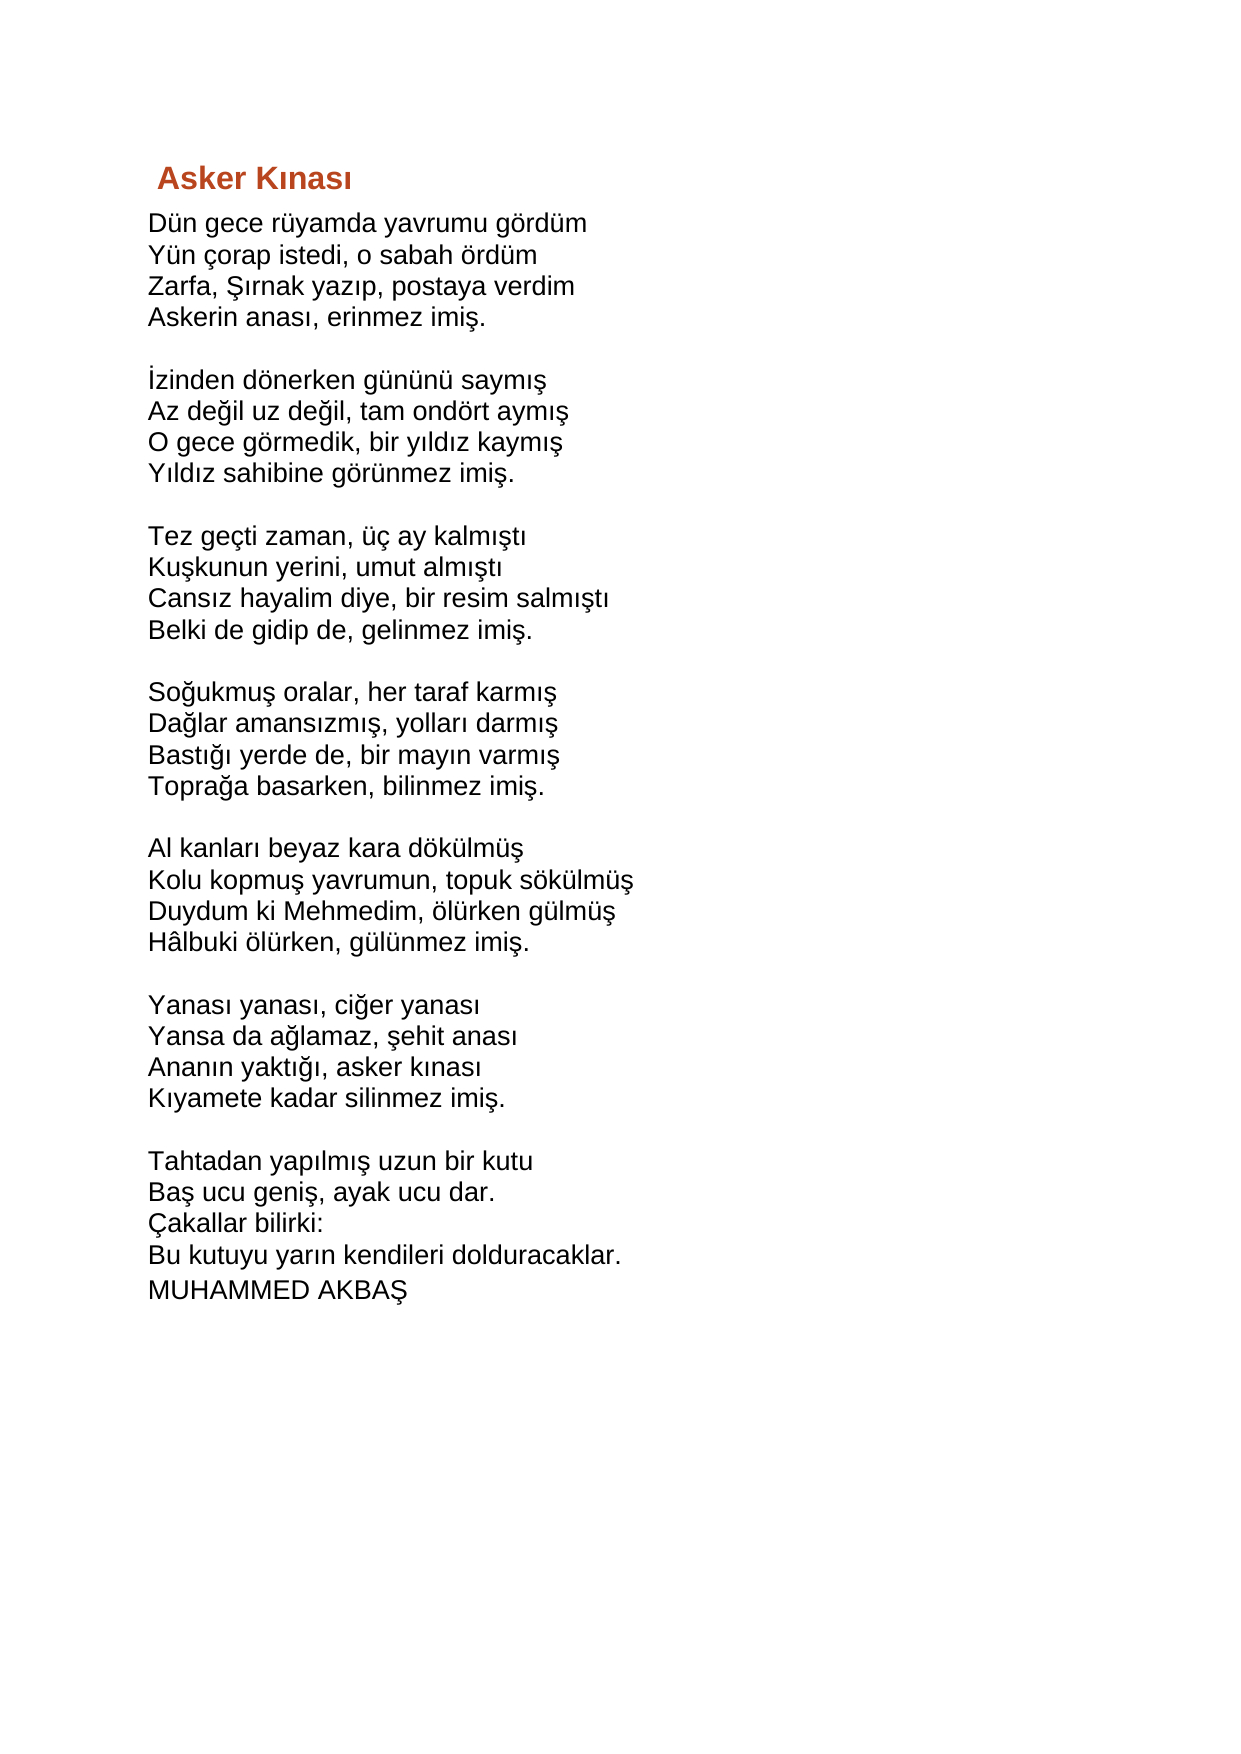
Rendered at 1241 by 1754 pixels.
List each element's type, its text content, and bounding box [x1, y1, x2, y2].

text Asker Kınası [148, 159, 1093, 196]
text MUHAMMED AKBAŞ [148, 1274, 1093, 1305]
text Dün gece rüyamda yavrumu gördüm Yün çorap istedi, o sabah ördüm Zarfa, Şırnak yazıp, postaya verdim Askerin anası, erinmez imiş. İzinden dönerken gününü saymış Az değil uz değil, tam ondört aymış O gece görmedik, bir yıldız kaymış Yıldız sahibine görünmez imiş. Tez geçti zaman, üç ay kalmıştı Kuşkunun yerini, umut almıştı Cansız hayalim diye, bir resim salmıştı Belki de gidip de, gelinmez imiş. Soğukmuş oralar, her taraf karmış Dağlar amansızmış, yolları darmış Bastığı yerde de, bir mayın varmış Toprağa basarken, bilinmez imiş. Al kanları beyaz kara dökülmüş Kolu kopmuş yavrumun, topuk sökülmüş Duydum ki Mehmedim, ölürken gülmüş Hâlbuki ölürken, gülünmez imiş. Yanası yanası, ciğer yanası Yansa da ağlamaz, şehit anası Ananın yaktığı, asker kınası Kıyamete kadar silinmez imiş. Tahtadan yapılmış uzun bir kutu Baş ucu geniş, ayak ucu dar. Çakallar bilirki: Bu kutuyu yarın kendileri dolduracaklar. [148, 207, 1093, 1270]
